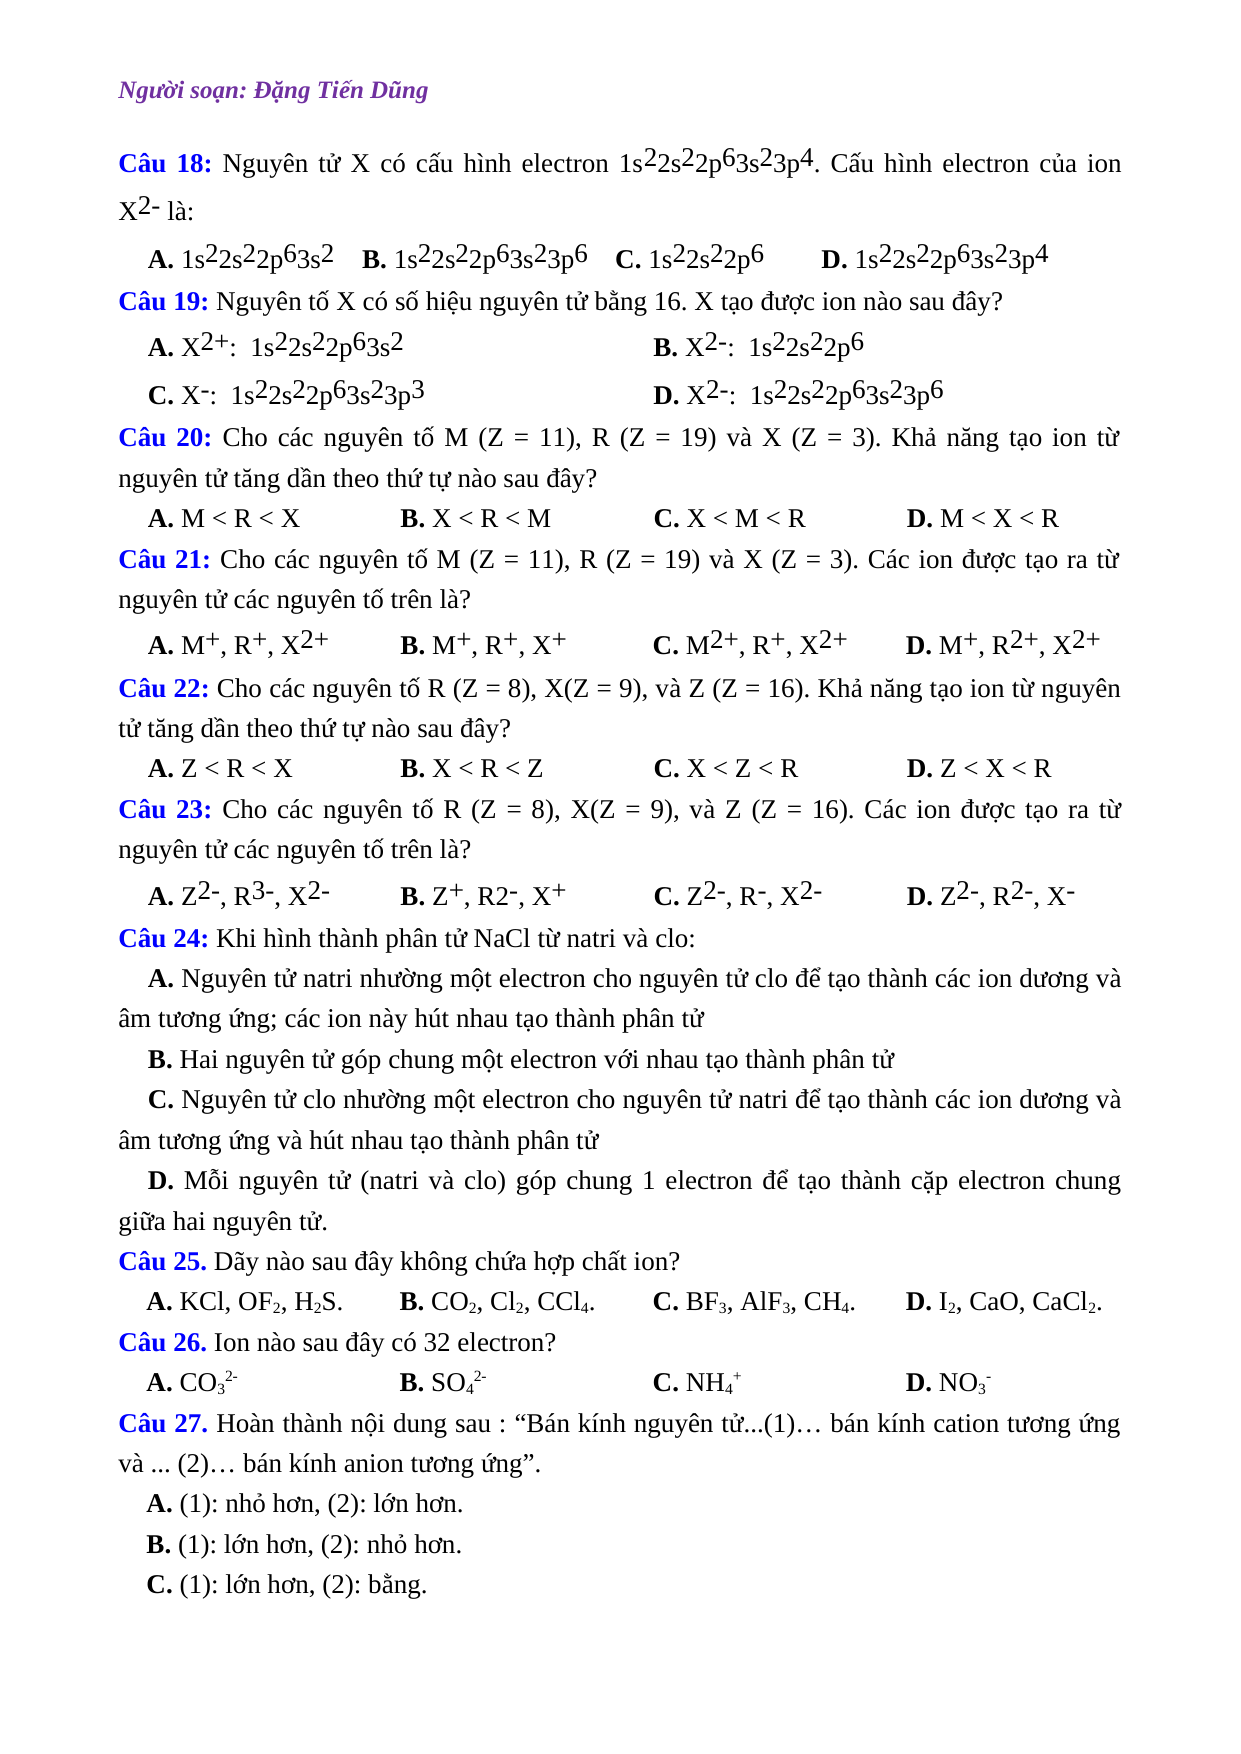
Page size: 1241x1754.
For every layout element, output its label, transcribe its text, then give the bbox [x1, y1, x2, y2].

text Câu 18: Nguyên tử X có cấu hình electron 1s22s22p63s23p4. Cấu hình electron của ion X2- là: [118, 141, 1122, 226]
text A. (1): nhỏ hơn, (2): lớn hơn. [118, 1488, 1122, 1519]
text Câu 27. Hoàn thành nội dung sau : “Bán kính nguyên tử...(1)… bán kính cation tương ứng và ... (2)… bán kính anion tương ứng”. [118, 1407, 1122, 1478]
text Câu 19: Nguyên tố X có số hiệu nguyên tử bằng 16. X tạo được ion nào sau đây? [118, 285, 1122, 316]
text A. Nguyên tử natri nhường một electron cho nguyên tử clo để tạo thành các ion dương và âm tương ứng; các ion này hút nhau tạo thành phân tử [118, 962, 1122, 1034]
text C. Nguyên tử clo nhường một electron cho nguyên tử natri để tạo thành các ion dương và âm tương ứng và hút nhau tạo thành phân tử [118, 1083, 1122, 1155]
text D. Mỗi nguyên tử (natri và clo) góp chung 1 electron để tạo thành cặp electron chung giữa hai nguyên tử. [118, 1164, 1122, 1236]
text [118, 237, 1122, 274]
text A. CO32- B. SO42- C. NH4+ D. NO3- [118, 1366, 1122, 1397]
text Câu 21: Cho các nguyên tố M (Z = 11), R (Z = 19) và X (Z = 3). Các ion được tạo ra từ nguyên tử các nguyên tố trên là? [118, 543, 1122, 614]
text A. X2+: 1s22s22p63s2 B. X2-: 1s22s22p6 [118, 326, 1122, 362]
text A. M+, R+, X2+ B. M+, R+, X+ C. M2+, R+, X2+ D. M+, R2+, X2+ [118, 624, 1122, 661]
text A. Z < R < X B. X < R < Z C. X < Z < R D. Z < X < R [118, 752, 1122, 784]
text Câu 25. Dãy nào sau đây không chứa hợp chất ion? [118, 1245, 1122, 1276]
text C. (1): lớn hơn, (2): bằng. [118, 1568, 1122, 1599]
text C. X-: 1s22s22p63s23p3 D. X2-: 1s22s22p63s23p6 [118, 373, 1122, 411]
text Câu 24: Khi hình thành phân tử NaCl từ natri và clo: [118, 922, 1122, 953]
text B. Hai nguyên tử góp chung một electron với nhau tạo thành phân tử [118, 1043, 1122, 1074]
text A. M < R < X B. X < R < M C. X < M < R D. M < X < R [118, 502, 1122, 533]
text A. KCl, OF2, H2S. B. CO2, Cl2, CCl4. C. BF3, AlF3, CH4. D. I2, CaO, CaCl2. [118, 1286, 1122, 1317]
text Câu 22: Cho các nguyên tố R (Z = 8), X(Z = 9), và Z (Z = 16). Khả năng tạo ion từ nguyên tử tăng dần theo thứ tự nào sau đây? [118, 672, 1122, 743]
text B. (1): lớn hơn, (2): nhỏ hơn. [118, 1528, 1122, 1559]
text A. Z2-, R3-, X2- B. Z+, R2-, X+ C. Z2-, R-, X2- D. Z2-, R2-, X- [118, 874, 1122, 911]
text Câu 26. Ion nào sau đây có 32 electron? [118, 1326, 1122, 1357]
text Câu 23: Cho các nguyên tố R (Z = 8), X(Z = 9), và Z (Z = 16). Các ion được tạo ra từ nguyên tử các nguyên tố trên là? [118, 793, 1122, 864]
text Câu 20: Cho các nguyên tố M (Z = 11), R (Z = 19) và X (Z = 3). Khả năng tạo ion từ nguyên tử tăng dần theo thứ tự nào sau đây? [118, 422, 1122, 493]
